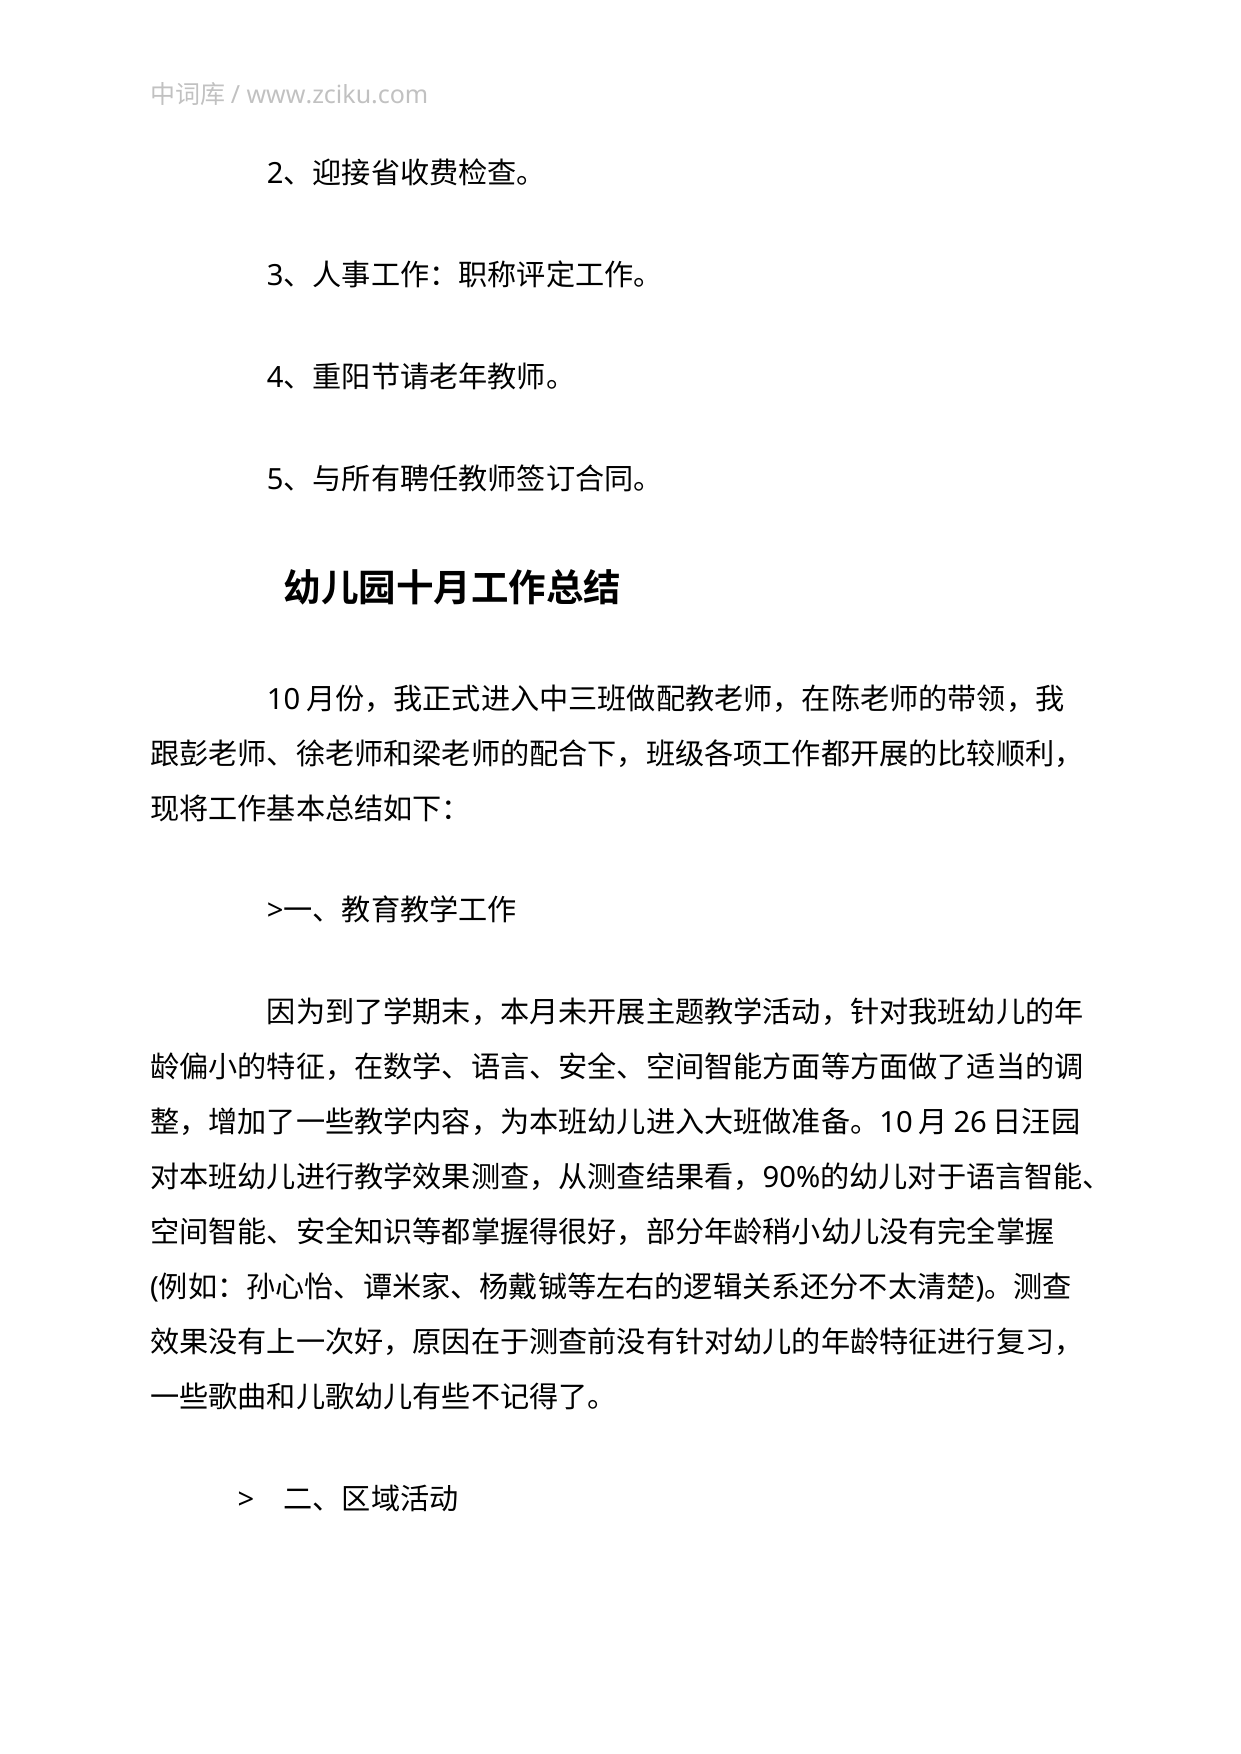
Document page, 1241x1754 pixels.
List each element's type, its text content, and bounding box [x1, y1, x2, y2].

text 因为到了学期末，本月未开展主题教学活动，针对我班幼儿的年龄偏小的特征，在数学、语言、安全、空间智能方面等方面做了适当的调整，增加了一些教学内容，为本班幼儿进入大班做准备。10月26日汪园对本班幼儿进行教学效果测查，从测查结果看，90%的幼儿对于语言智能、空间智能、安全知识等都掌握得很好，部分年龄稍小幼儿没有完全掌握(例如：孙心怡、谭米家、杨戴铖等左右的逻辑关系还分不太清楚)。测查效果没有上一次好，原因在于测查前没有针对幼儿的年龄特征进行复习，一些歌曲和儿歌幼儿有些不记得了。 [150, 989, 1090, 1416]
text 3、人事工作：职称评定工作。 [150, 252, 1090, 294]
text >一、教育教学工作 [150, 887, 1090, 929]
text 10月份，我正式进入中三班做配教老师，在陈老师的带领，我跟彭老师、徐老师和梁老师的配合下，班级各项工作都开展的比较顺利，现将工作基本总结如下： [150, 675, 1090, 827]
text > 二、区域活动 [150, 1475, 1090, 1518]
text 2、迎接省收费检查。 [150, 150, 1090, 192]
text 4、重阳节请老年教师。 [150, 354, 1090, 396]
text 幼儿园十月工作总结 [150, 558, 1090, 612]
text 5、与所有聘任教师签订合同。 [150, 456, 1090, 498]
